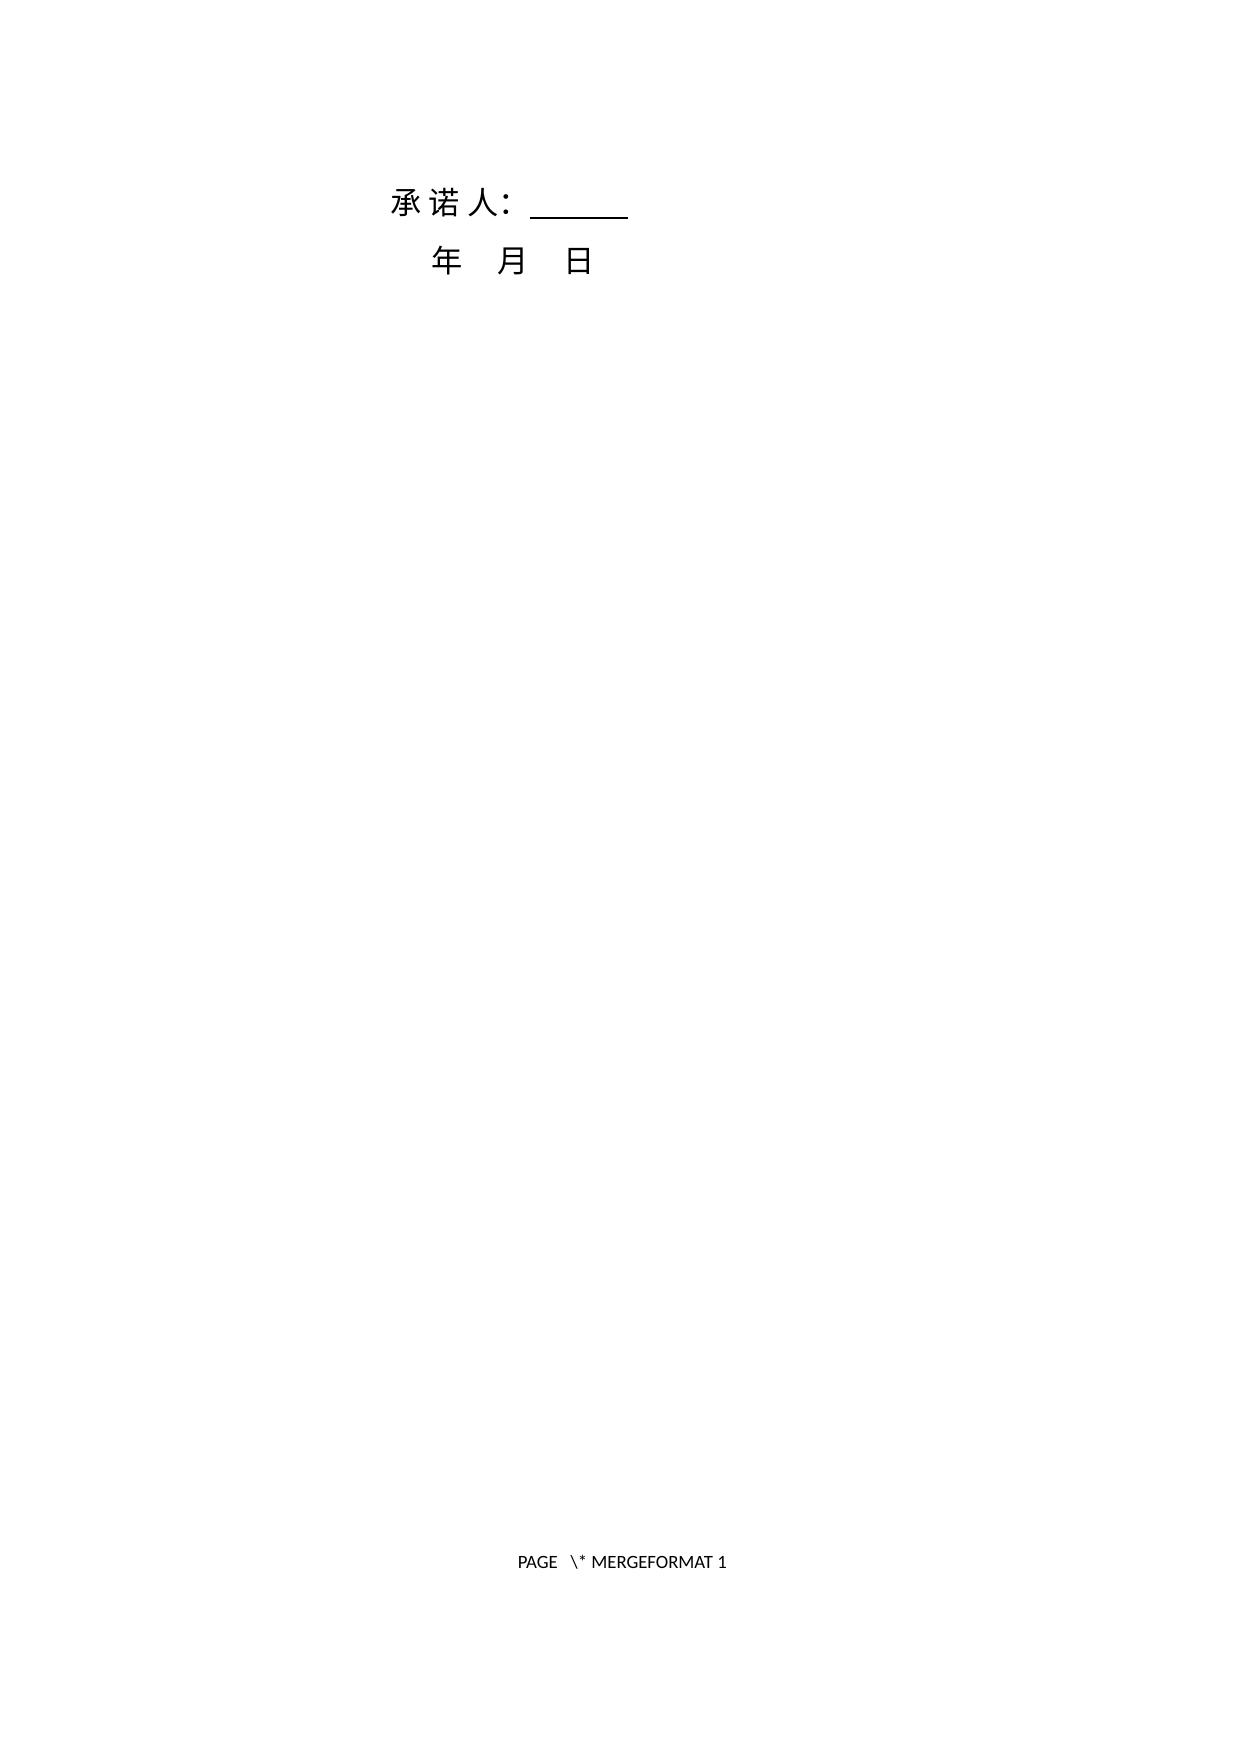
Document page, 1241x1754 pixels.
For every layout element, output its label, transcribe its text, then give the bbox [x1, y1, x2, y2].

text 年 月 日 [187, 223, 1053, 281]
text 承 诺 人： [187, 165, 1053, 223]
